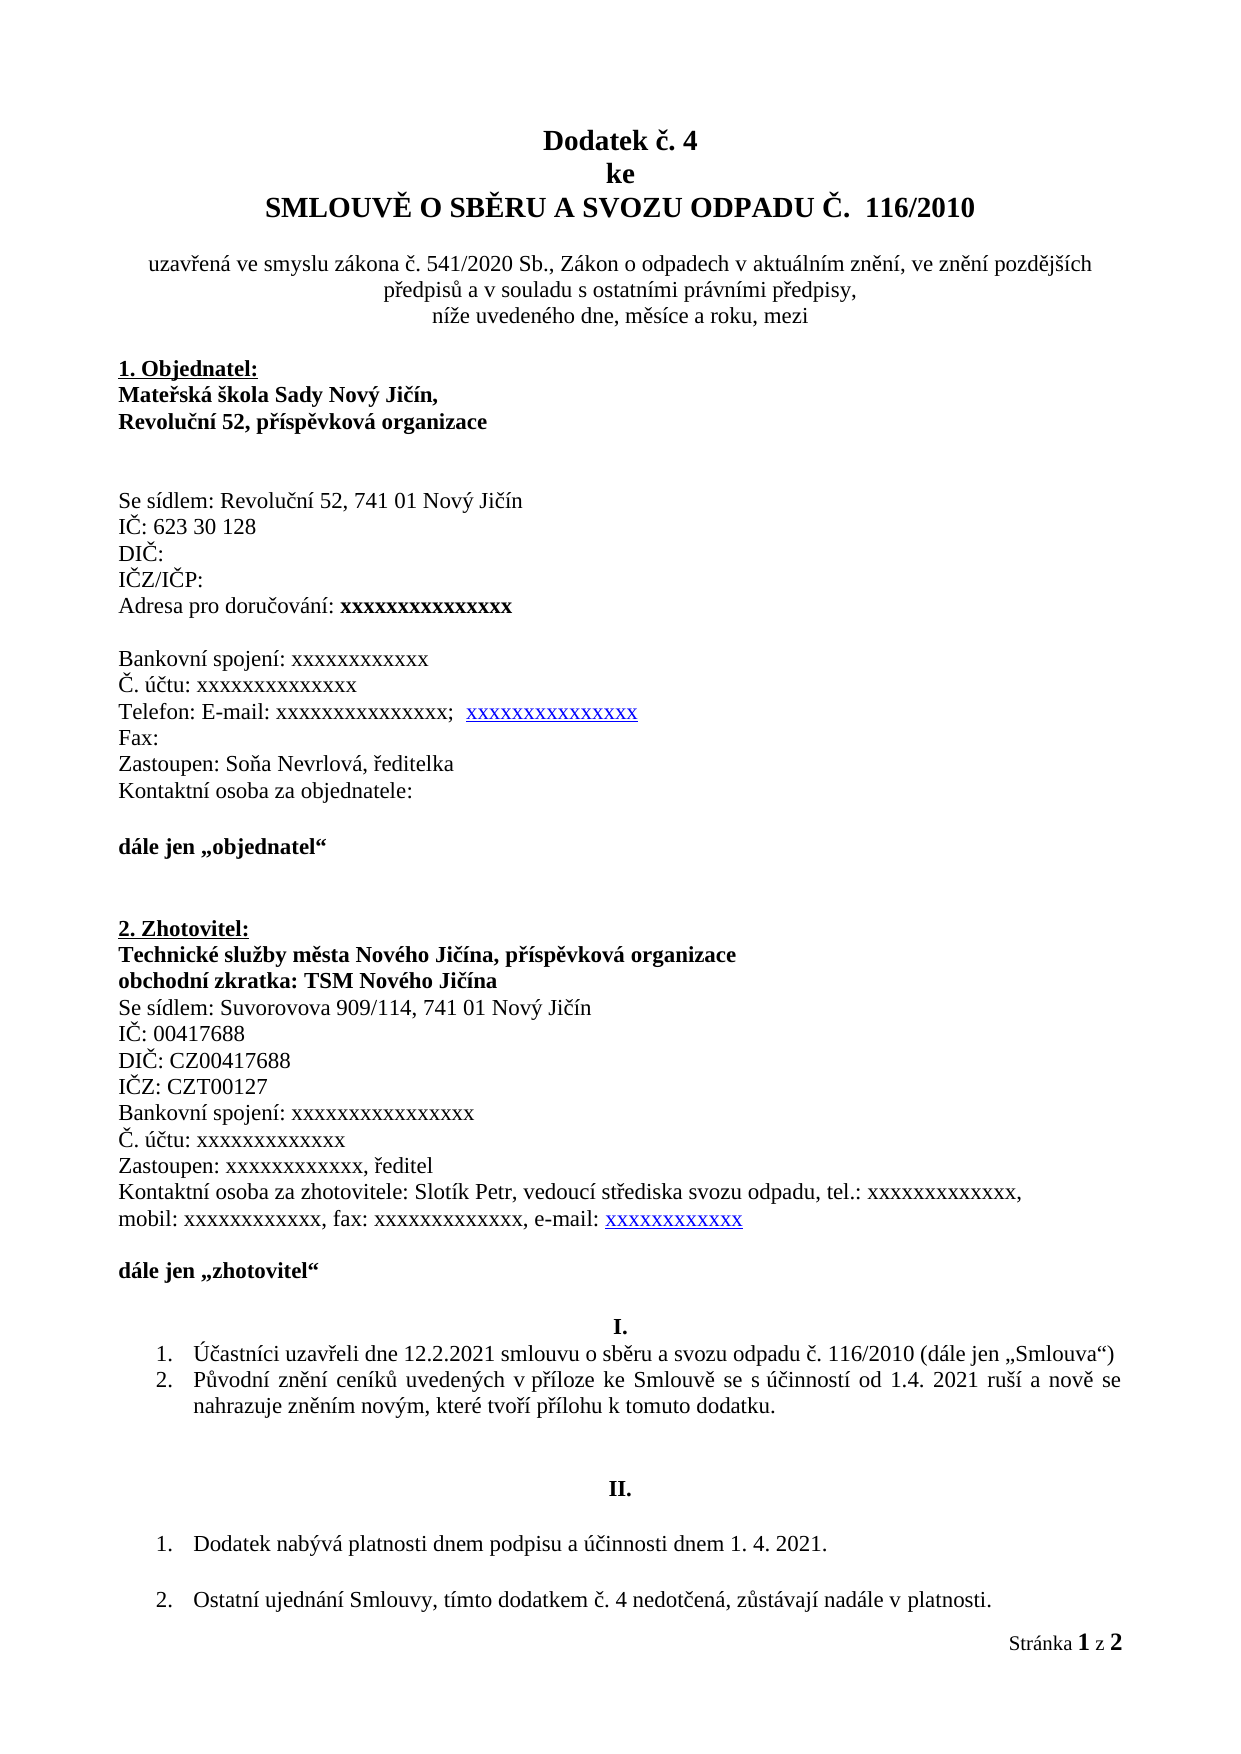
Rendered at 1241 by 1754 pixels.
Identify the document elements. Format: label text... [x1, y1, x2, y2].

text Kontaktní osoba za objednatele: [118, 777, 1122, 803]
text IČZ/IČP: [118, 566, 1122, 592]
text Se sídlem: Suvorovova 909/114, 741 01 Nový Jičín [118, 994, 1122, 1020]
text Č. účtu: xxxxxxxxxxxxx [118, 1126, 1122, 1152]
list Ostatní ujednání Smlouvy, tímto dodatkem č. 4 nedotčená, zůstávají nadále v platnosti. [156, 1586, 1122, 1613]
text Revoluční 52, příspěvková organizace [118, 408, 1122, 434]
text Mateřská škola Sady Nový Jičín, [118, 382, 1122, 408]
text níže uvedeného dne, měsíce a roku, mezi [118, 302, 1122, 329]
text Technické služby města Nového Jičína, příspěvková organizace [118, 941, 1122, 968]
text Telefon: E-mail: xxxxxxxxxxxxxxx; xxxxxxxxxxxxxxx [118, 698, 1122, 724]
text I. [118, 1313, 1122, 1340]
text IČZ: CZT00127 [118, 1073, 1122, 1099]
list Účastníci uzavřeli dne 12.2.2021 smlouvu o sběru a svozu odpadu č. 116/2010 (dále jen „Smlouva“) [156, 1340, 1122, 1366]
list Dodatek nabývá platnosti dnem podpisu a účinnosti dnem 1. 4. 2021. [156, 1530, 1122, 1557]
text II. [118, 1474, 1122, 1501]
text dále jen „objednatel“ [118, 833, 1122, 859]
text IČ: 00417688 [118, 1020, 1122, 1047]
text Fax: [118, 724, 1122, 751]
text IČ: 623 30 128 [118, 513, 1122, 540]
text 1. Objednatel: [118, 355, 1122, 382]
text Zastoupen: xxxxxxxxxxxx, ředitel [118, 1152, 1122, 1178]
text obchodní zkratka: TSM Nového Jičína [118, 968, 1122, 994]
text DIČ: [118, 540, 1122, 566]
text Dodatek č. 4 [118, 123, 1122, 156]
text uzavřená ve smyslu zákona č. 541/2020 Sb., Zákon o odpadech v aktuálním znění, ve znění pozdějších předpisů a v souladu s ostatními právními předpisy, [118, 250, 1122, 302]
text Adresa pro doručování: xxxxxxxxxxxxxxx [118, 592, 1122, 619]
text DIČ: CZ00417688 [118, 1047, 1122, 1073]
text Se sídlem: Revoluční 52, 741 01 Nový Jičín [118, 487, 1122, 513]
text mobil: xxxxxxxxxxxx, fax: xxxxxxxxxxxxx, e-mail: xxxxxxxxxxxx [118, 1205, 1122, 1231]
text Bankovní spojení: xxxxxxxxxxxxxxxx [118, 1099, 1122, 1126]
text ke [118, 156, 1122, 190]
text dále jen „zhotovitel“ [118, 1257, 1122, 1284]
text Zastoupen: Soňa Nevrlová, ředitelka [118, 751, 1122, 777]
list Původní znění ceníků uvedených v příloze ke Smlouvě se s účinností od 1.4. 2021 ruší a nově se nahrazuje zněním novým, které tvoří přílohu k tomuto dodatku. [156, 1366, 1122, 1419]
text Bankovní spojení: xxxxxxxxxxxx [118, 645, 1122, 671]
text Č. účtu: xxxxxxxxxxxxxx [118, 671, 1122, 698]
text Kontaktní osoba za zhotovitele: Slotík Petr, vedoucí střediska svozu odpadu, tel.: xxxxxxxxxxxxx, [118, 1178, 1122, 1205]
text SMLOUVĚ O SBĚRU A SVOZU ODPADU Č. 116/2010 [118, 190, 1122, 223]
text 2. Zhotovitel: [118, 915, 1122, 941]
